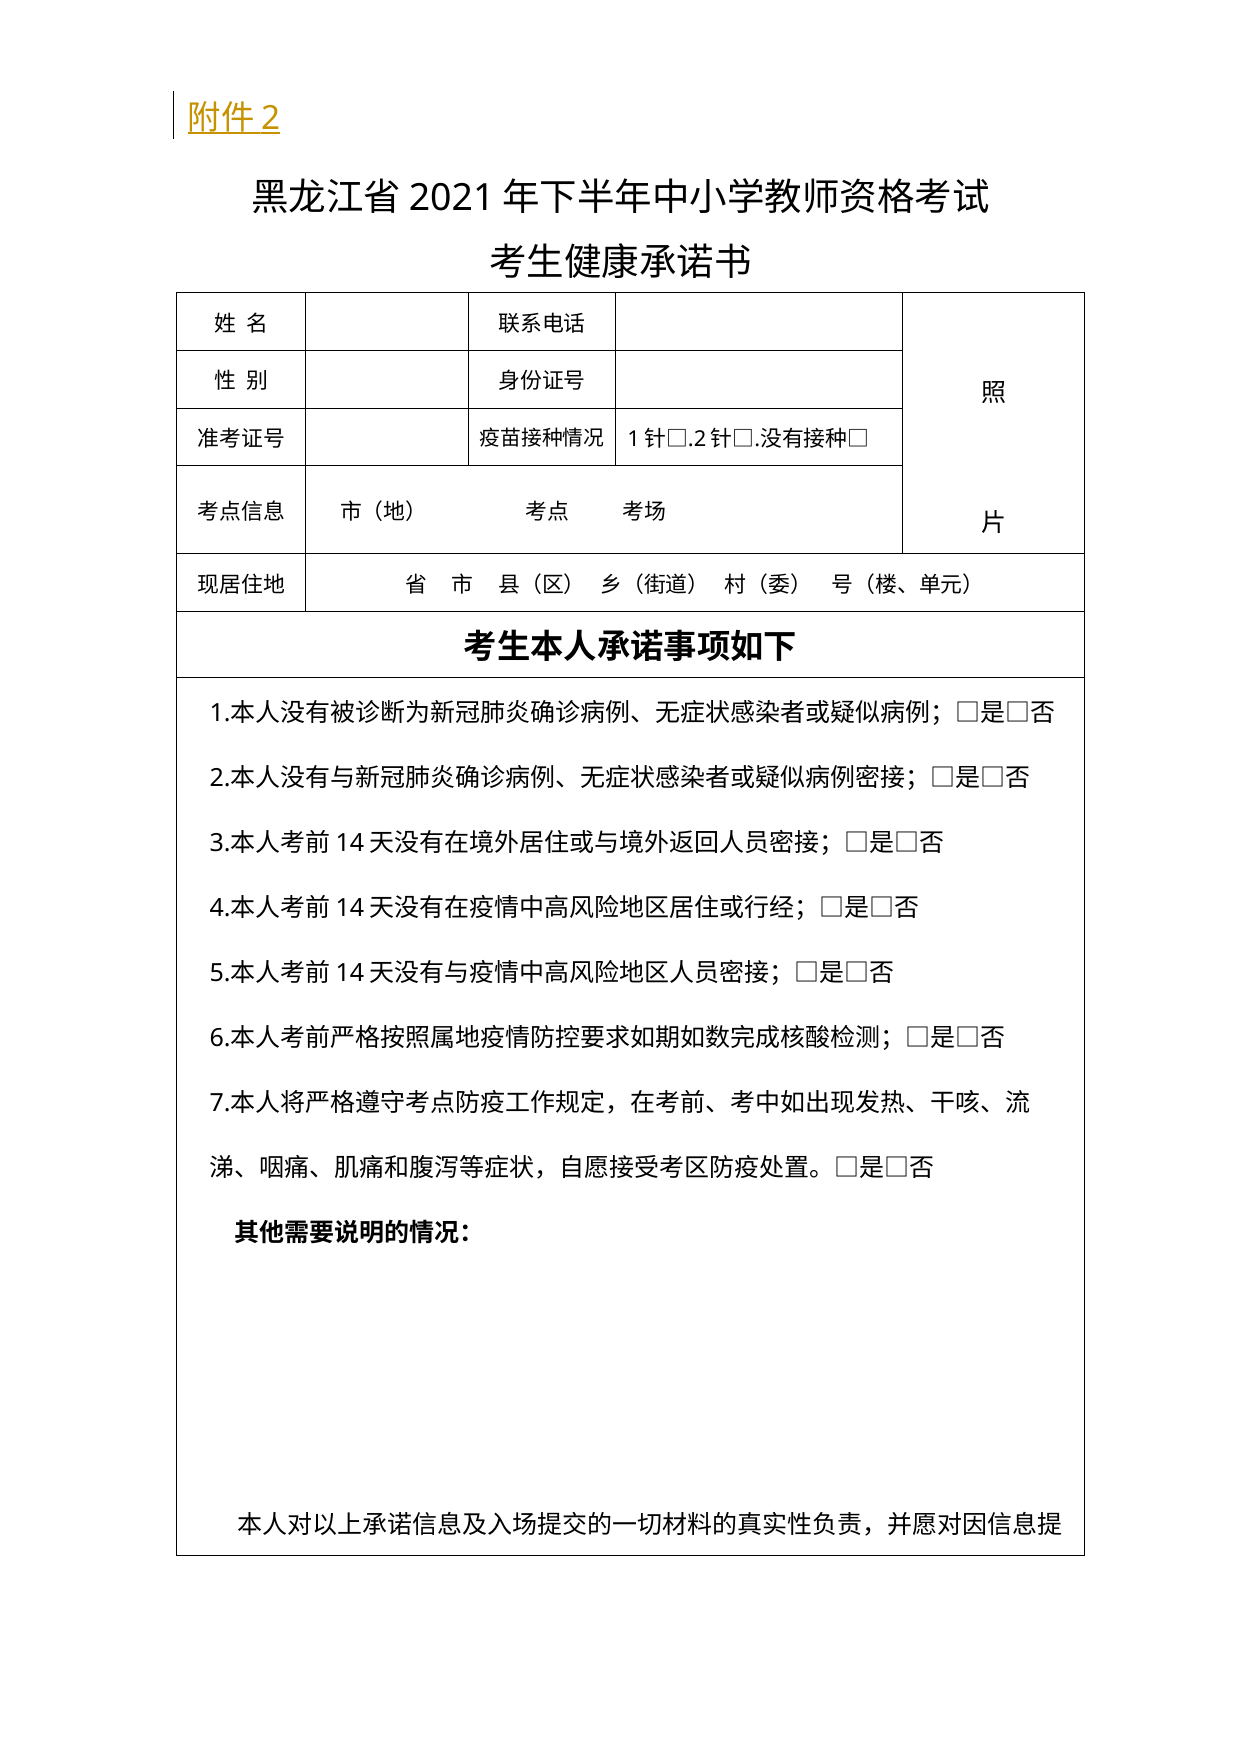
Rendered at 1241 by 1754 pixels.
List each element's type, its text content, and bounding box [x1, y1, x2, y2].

table_cell 性 别 [177, 351, 305, 407]
table_cell 考点信息 [177, 466, 305, 553]
table_cell [306, 409, 468, 465]
table_header [616, 293, 902, 350]
text 黑龙江省2021年下半年中小学教师资格考试 [187, 162, 1053, 227]
table_header 照 片 [903, 293, 1084, 553]
table_cell [306, 351, 468, 407]
table_cell 省 市 县（区） 乡（街道） 村（委） 号（楼、单元） [306, 554, 1084, 611]
table_cell 疫苗接种情况 [469, 409, 615, 465]
table_header 联系电话 [469, 293, 615, 350]
text 考生健康承诺书 [187, 227, 1053, 292]
table_cell 1针□.2针□.没有接种□ [616, 409, 902, 465]
table_cell [616, 351, 902, 407]
table_cell 现居住地 [177, 554, 305, 611]
table_header 姓 名 [177, 293, 305, 350]
table_cell 考生本人承诺事项如下 [177, 612, 1084, 677]
table_cell 准考证号 [177, 409, 305, 465]
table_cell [177, 678, 1084, 1555]
table_header [306, 293, 468, 350]
table_cell 市（地） 考点 考场 [306, 466, 902, 553]
table_cell 身份证号 [469, 351, 615, 407]
